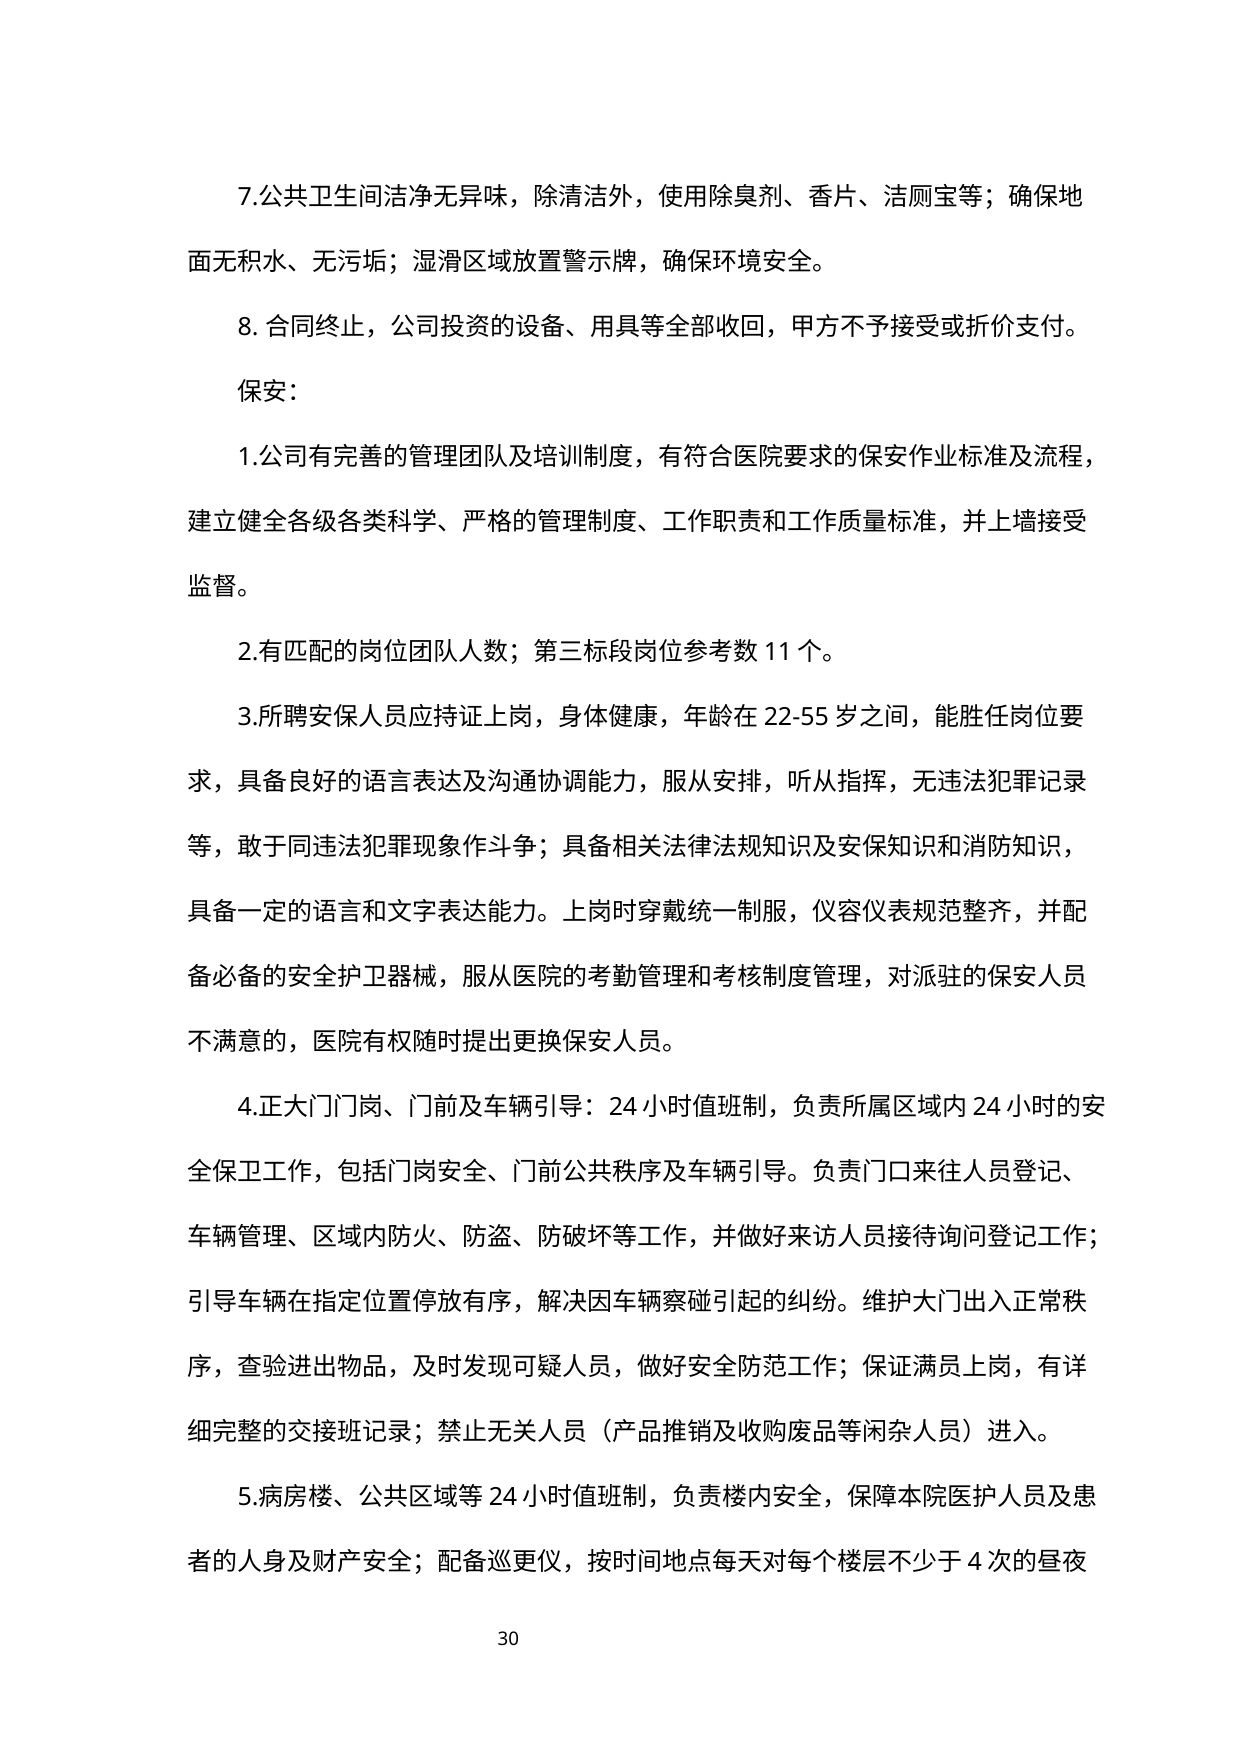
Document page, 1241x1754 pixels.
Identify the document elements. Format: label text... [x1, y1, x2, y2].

text 8. 合同终止，公司投资的设备、用具等全部收回，甲方不予接受或折价支付。 [187, 292, 1107, 357]
text 1.公司有完善的管理团队及培训制度，有符合医院要求的保安作业标准及流程，建立健全各级各类科学、严格的管理制度、工作职责和工作质量标准，并上墙接受监督。 [187, 422, 1107, 617]
text 7.公共卫生间洁净无异味，除清洁外，使用除臭剂、香片、洁厕宝等；确保地面无积水、无污垢；湿滑区域放置警示牌，确保环境安全。 [187, 162, 1107, 292]
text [187, 1462, 1107, 1592]
text 2.有匹配的岗位团队人数；第三标段岗位参考数11个。 [187, 617, 1107, 682]
text 4.正大门门岗、门前及车辆引导：24小时值班制，负责所属区域内24小时的安全保卫工作，包括门岗安全、门前公共秩序及车辆引导。负责门口来往人员登记、车辆管理、区域内防火、防盗、防破坏等工作，并做好来访人员接待询问登记工作；引导车辆在指定位置停放有序，解决因车辆察碰引起的纠纷。维护大门出入正常秩序，查验进出物品，及时发现可疑人员，做好安全防范工作；保证满员上岗，有详细完整的交接班记录；禁止无关人员（产品推销及收购废品等闲杂人员）进入。 [187, 1072, 1107, 1462]
text 保安： [187, 357, 1107, 422]
text 3.所聘安保人员应持证上岗，身体健康，年龄在22-55岁之间，能胜任岗位要求，具备良好的语言表达及沟通协调能力，服从安排，听从指挥，无违法犯罪记录等，敢于同违法犯罪现象作斗争；具备相关法律法规知识及安保知识和消防知识，具备一定的语言和文字表达能力。上岗时穿戴统一制服，仪容仪表规范整齐，并配备必备的安全护卫器械，服从医院的考勤管理和考核制度管理，对派驻的保安人员不满意的，医院有权随时提出更换保安人员。 [187, 682, 1107, 1072]
